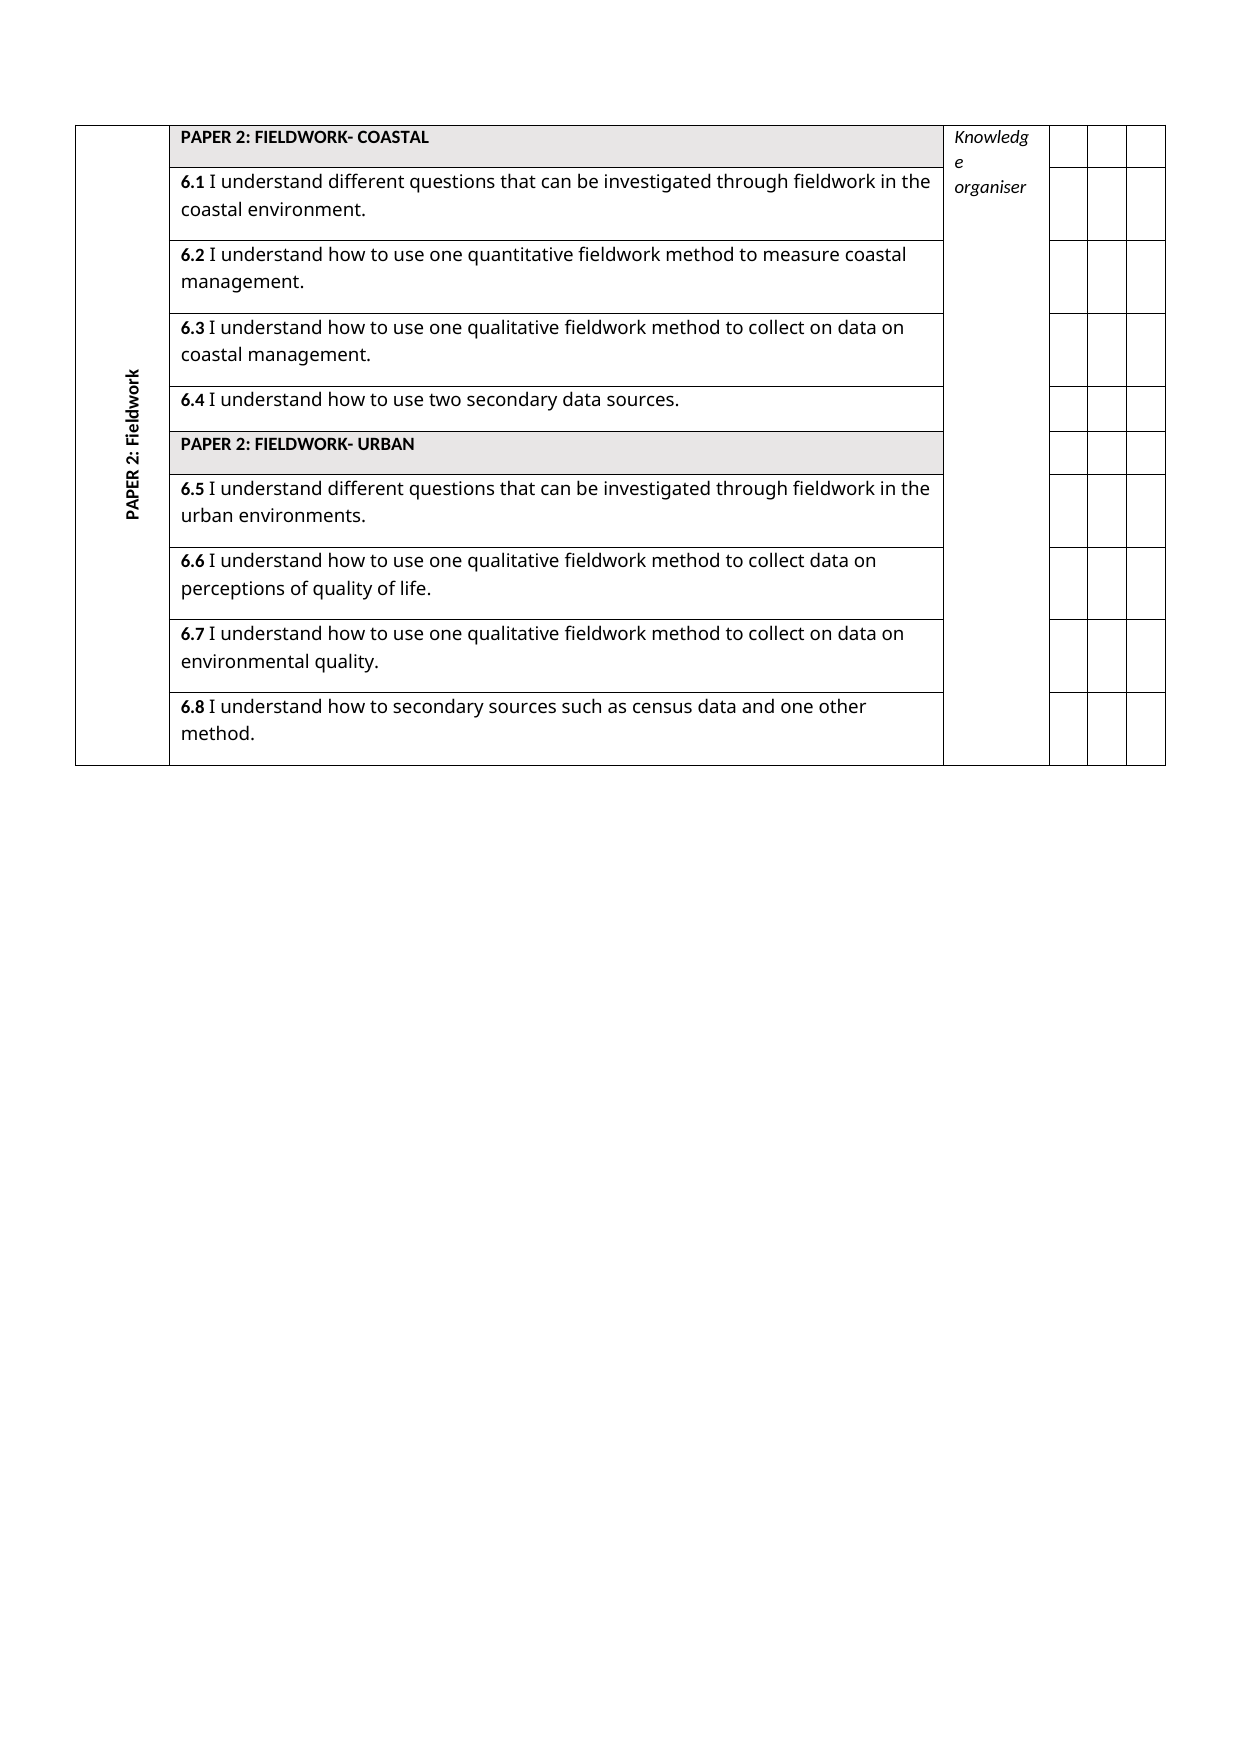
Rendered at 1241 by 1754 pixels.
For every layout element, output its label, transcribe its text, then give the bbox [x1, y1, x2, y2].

table_cell [1127, 432, 1165, 474]
table_cell PAPER 2: FIELDWORK- URBAN [170, 432, 943, 474]
table_cell 6.8 I understand how to secondary sources such as census data and one other method. [170, 693, 943, 765]
table_header [1088, 126, 1126, 167]
table_cell [1050, 241, 1087, 313]
table_cell [1127, 387, 1165, 431]
table_cell [1050, 548, 1087, 619]
table_cell [1050, 314, 1087, 386]
table_cell [1127, 475, 1165, 547]
table_cell [1127, 548, 1165, 619]
table_cell [1127, 693, 1165, 765]
table_cell [1050, 168, 1087, 240]
table_cell [1127, 620, 1165, 692]
table_cell 6.3 I understand how to use one qualitative fieldwork method to collect on data on coastal management. [170, 314, 943, 386]
table_cell 6.1 I understand different questions that can be investigated through fieldwork in the coastal environment. [170, 168, 943, 240]
table_cell 6.6 I understand how to use one qualitative fieldwork method to collect data on perceptions of quality of life. [170, 548, 943, 619]
table_cell 6.4 I understand how to use two secondary data sources. [170, 387, 943, 431]
table_cell [1088, 620, 1126, 692]
table_cell [1127, 241, 1165, 313]
table_cell [1050, 475, 1087, 547]
table_header Knowledge organiser [944, 126, 1049, 765]
table_cell [1050, 432, 1087, 474]
table_cell [1088, 314, 1126, 386]
table_cell [1050, 693, 1087, 765]
table_cell [1127, 314, 1165, 386]
table_header PAPER 2: FIELDWORK- COASTAL [170, 126, 943, 167]
table_cell 6.7 I understand how to use one qualitative fieldwork method to collect on data on environmental quality. [170, 620, 943, 692]
table_cell [1088, 387, 1126, 431]
table_cell [1088, 432, 1126, 474]
table_header PAPER 2: Fieldwork [76, 126, 169, 765]
table_cell [1127, 168, 1165, 240]
table_cell [1088, 241, 1126, 313]
table_cell 6.5 I understand different questions that can be investigated through fieldwork in the urban environments. [170, 475, 943, 547]
table_cell [1088, 168, 1126, 240]
table_cell [1088, 475, 1126, 547]
table_cell [1088, 693, 1126, 765]
table_header [1050, 126, 1087, 167]
table_cell [1050, 620, 1087, 692]
table_cell [1050, 387, 1087, 431]
table_cell [1088, 548, 1126, 619]
table_cell 6.2 I understand how to use one quantitative fieldwork method to measure coastal management. [170, 241, 943, 313]
table_header [1127, 126, 1165, 167]
